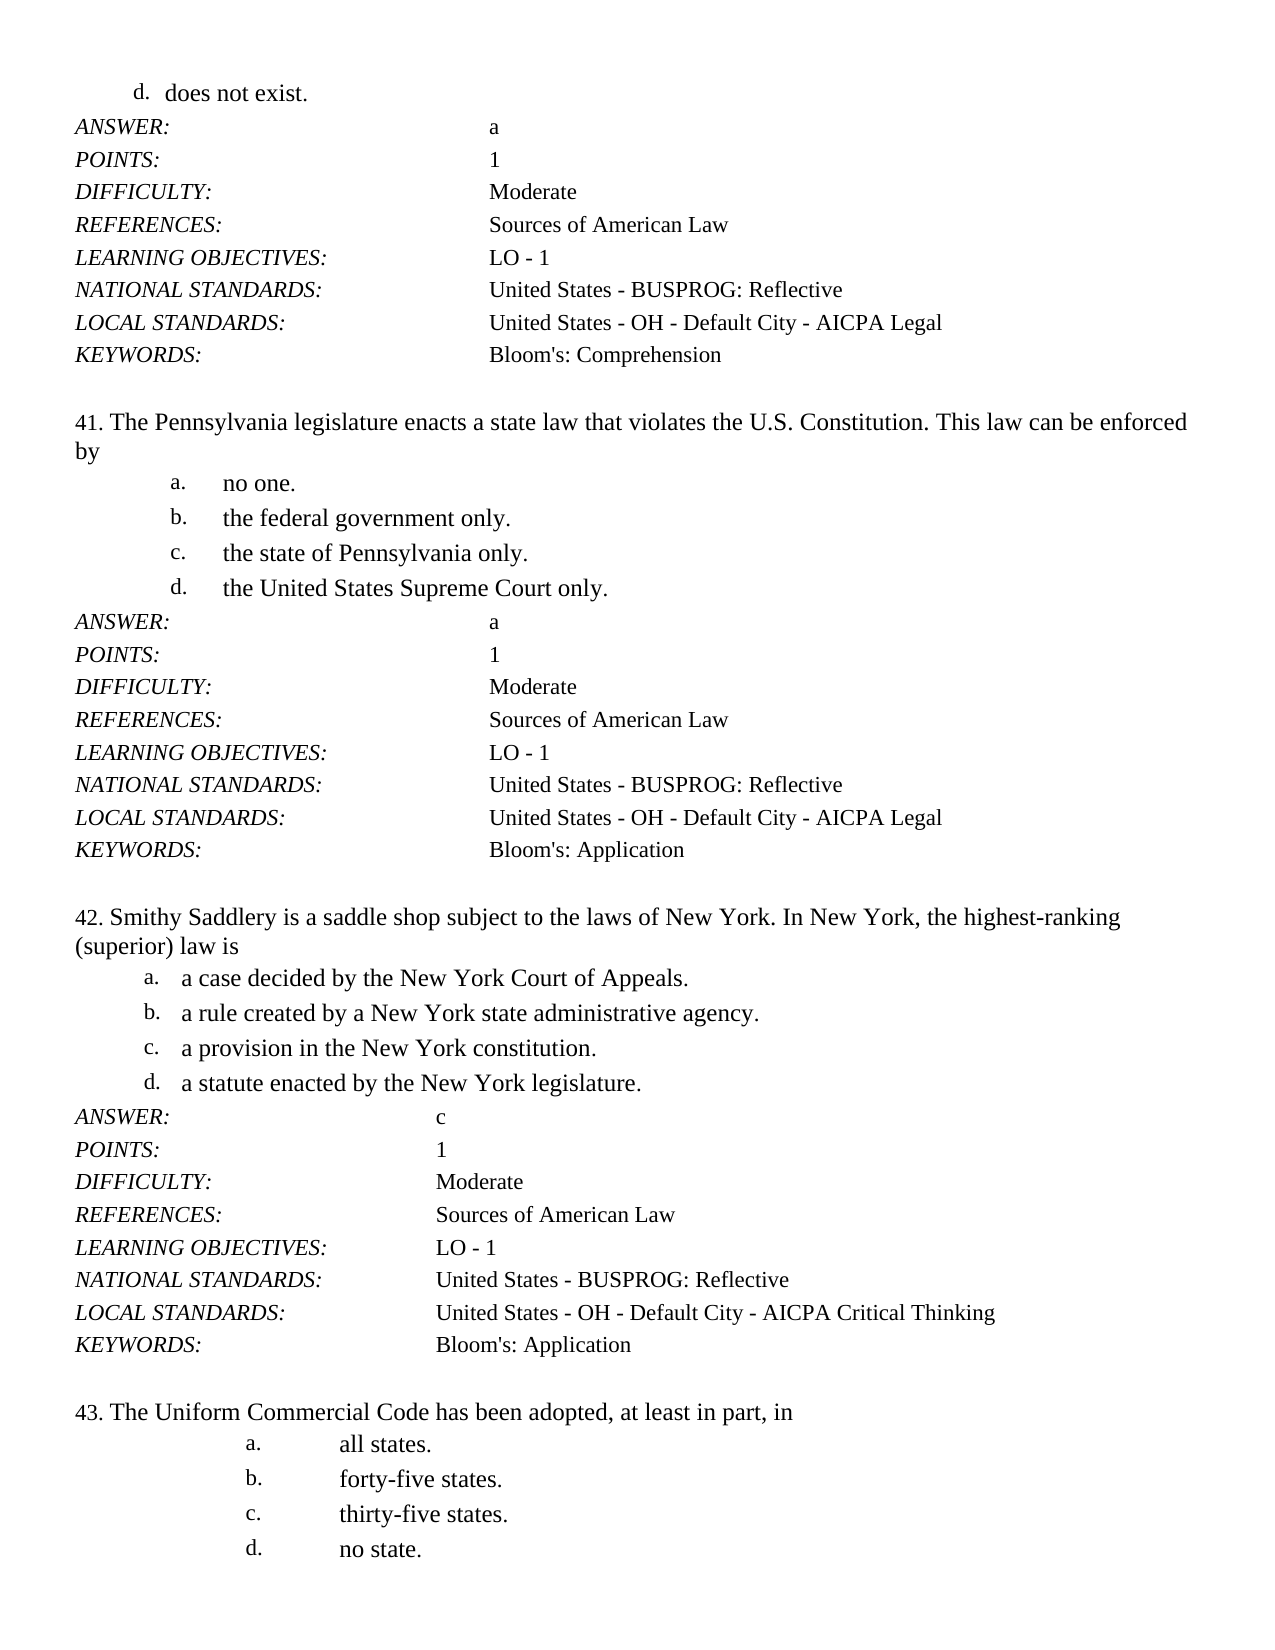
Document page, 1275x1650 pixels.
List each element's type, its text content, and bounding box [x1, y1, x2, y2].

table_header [75, 1426, 1200, 1566]
table_header 41. The Pennsylvania legislature enacts a state law that violates the U.S. Constitution. This law can be enforced by [75, 465, 1200, 866]
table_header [75, 75, 1200, 371]
table_header 42. Smithy Saddlery is a saddle shop subject to the laws of New York. In New York, the highest-ranking (superior) law is [75, 960, 1200, 1361]
